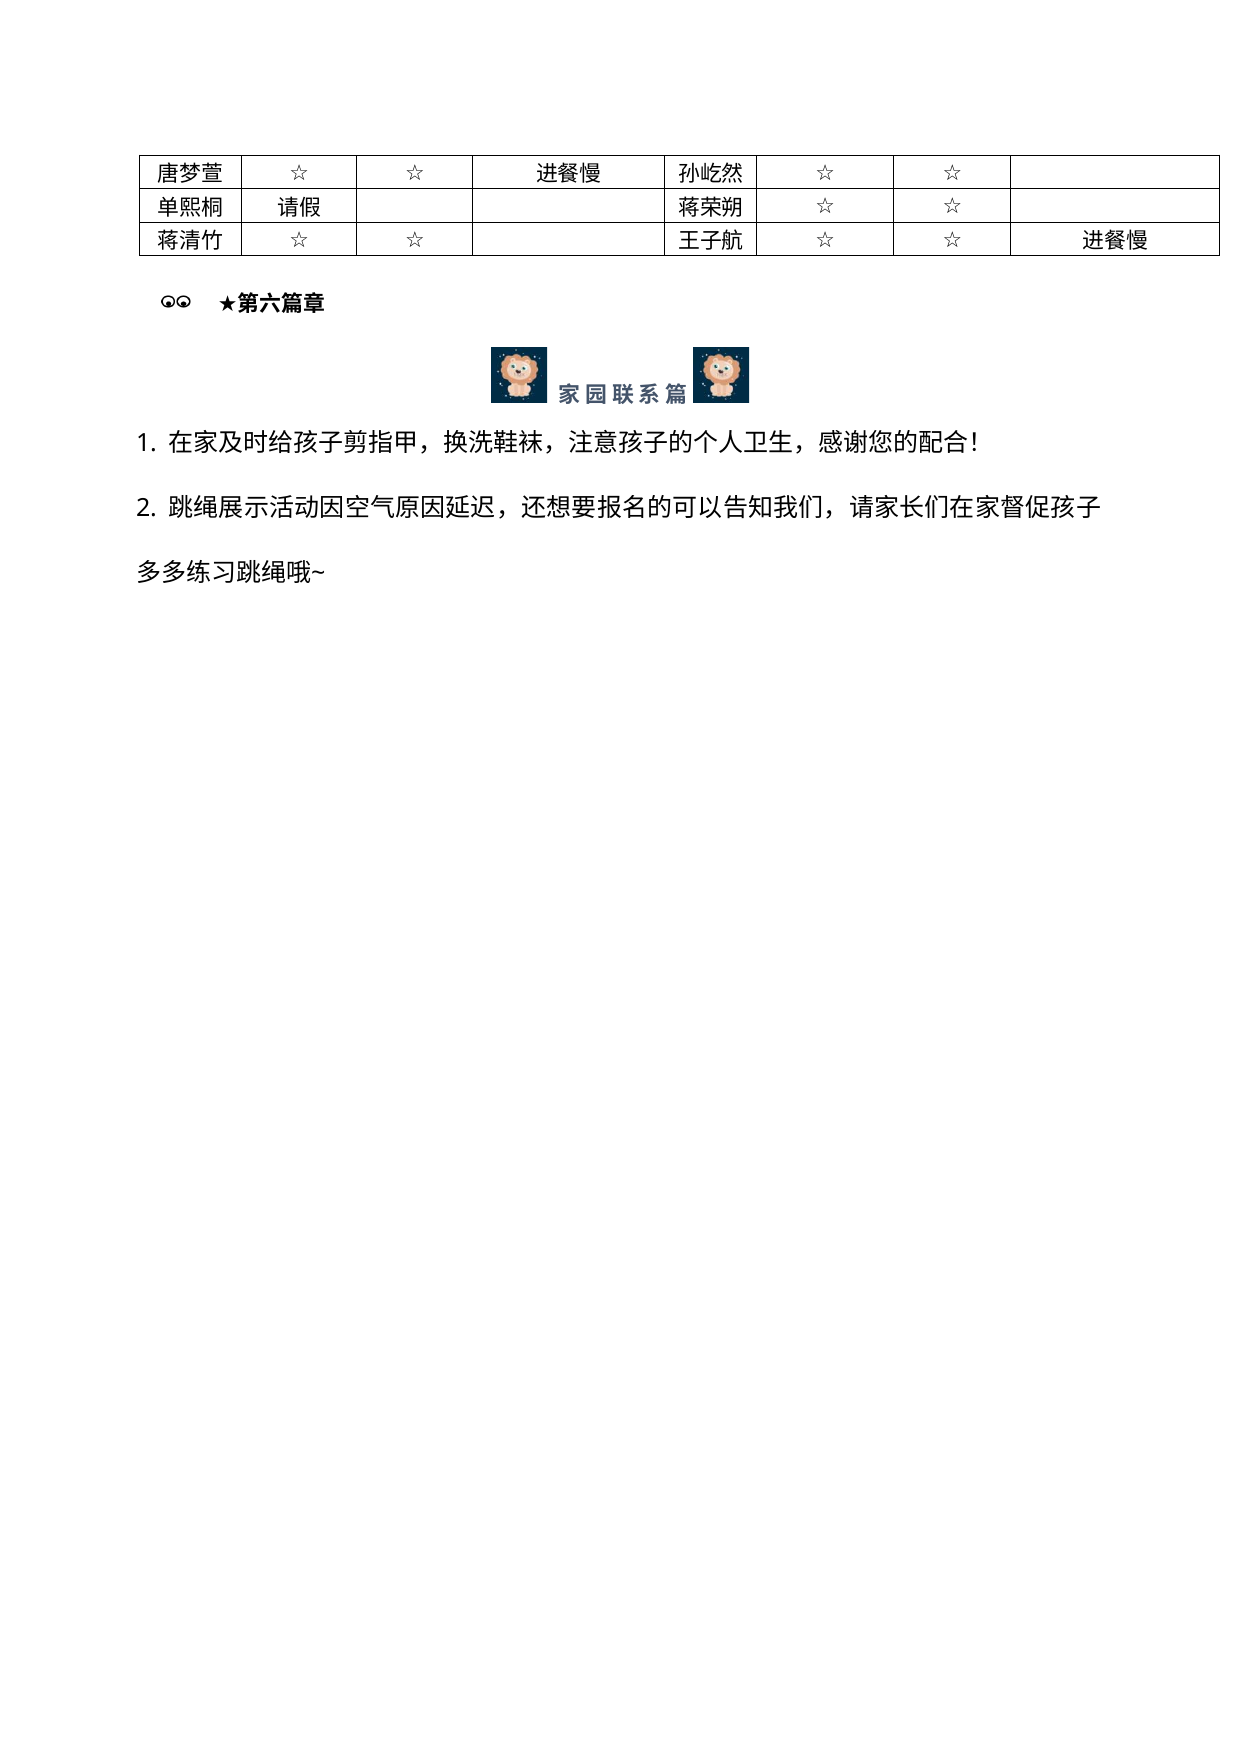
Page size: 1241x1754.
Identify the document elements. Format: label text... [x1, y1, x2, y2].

list 跳绳展示活动因空气原因延迟，还想要报名的可以告知我们，请家长们在家督促孩子多多练习跳绳哦~ [136, 473, 1104, 603]
table_cell 蒋荣朔 [665, 189, 756, 222]
table_cell ☆ [757, 223, 893, 255]
picture [491, 347, 548, 403]
table_cell [473, 189, 664, 222]
table_cell 唐梦萱 [140, 156, 241, 188]
picture [693, 347, 750, 403]
table_cell ☆ [242, 156, 356, 188]
table_cell 蒋清竹 [140, 223, 241, 255]
table_cell ☆ [242, 223, 356, 255]
table_cell ☆ [757, 189, 893, 222]
list 在家及时给孩子剪指甲，换洗鞋袜，注意孩子的个人卫生，感谢您的配合！ [136, 408, 1104, 473]
table_cell 请假 [242, 189, 356, 222]
text ★第六篇章 [136, 286, 1104, 318]
table_cell ☆ [357, 223, 472, 255]
table_cell 王子航 [665, 223, 756, 255]
table_cell ☆ [894, 189, 1010, 222]
table_cell [473, 223, 664, 255]
table_cell 进餐慢 [1011, 223, 1219, 255]
table_cell 单熙桐 [140, 189, 241, 222]
table_cell ☆ [357, 156, 472, 188]
table_cell 孙屹然 [665, 156, 756, 188]
table_cell [1011, 189, 1219, 222]
table_cell [357, 189, 472, 222]
text 家 园 联 系 篇 [136, 348, 1104, 408]
table_cell ☆ [757, 156, 893, 188]
table_cell [1011, 156, 1219, 188]
table_cell 进餐慢 [473, 156, 664, 188]
picture [135, 287, 218, 312]
table_cell ☆ [894, 156, 1010, 188]
table_cell ☆ [894, 223, 1010, 255]
